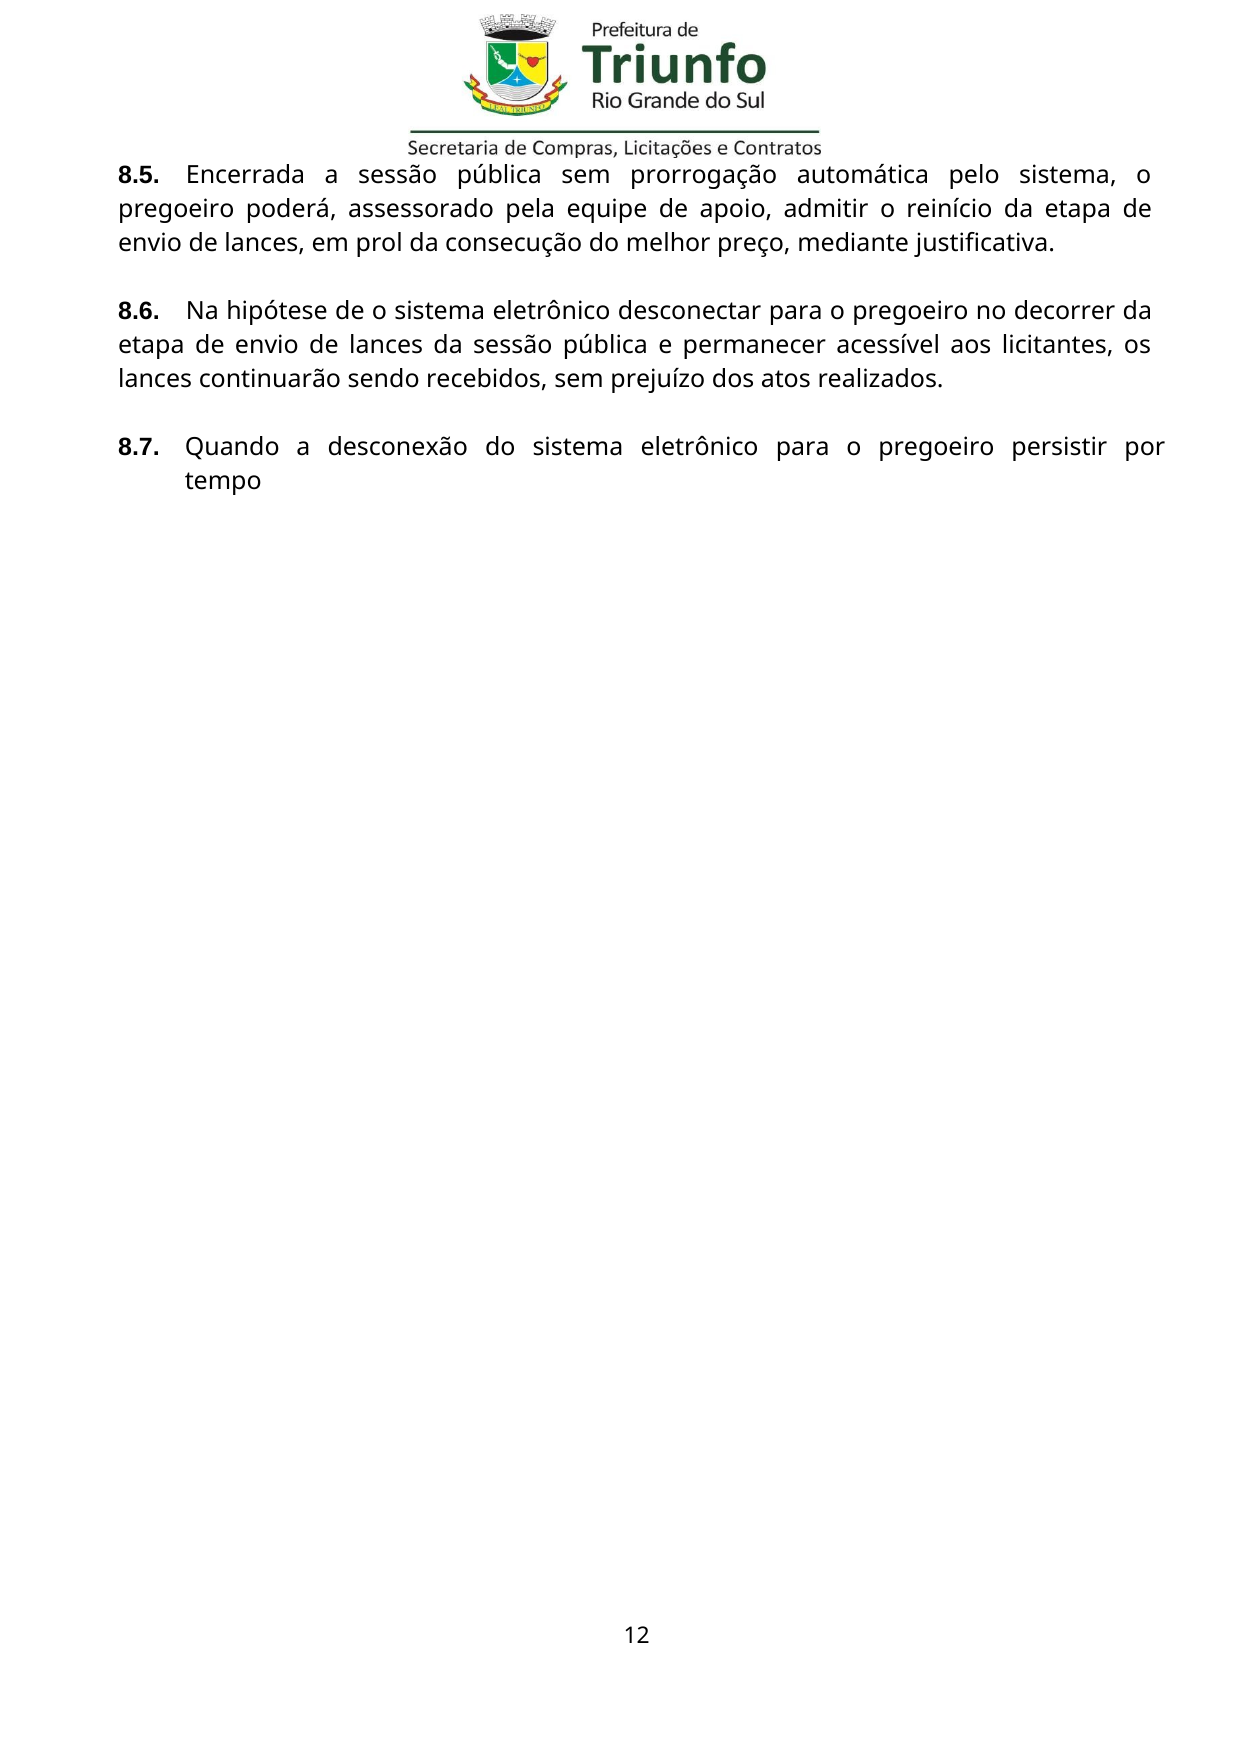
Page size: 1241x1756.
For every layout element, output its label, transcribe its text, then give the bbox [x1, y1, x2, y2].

list Quando a desconexão do sistema eletrônico para o pregoeiro persistir por tempo [118, 429, 1165, 497]
list Encerrada a sessão pública sem prorrogação automática pelo sistema, o pregoeiro poderá, assessorado pela equipe de apoio, admitir o reinício da etapa de envio de lances, em prol da consecução do melhor preço, mediante justificativa. [118, 156, 1153, 258]
picture [408, 14, 821, 156]
list Na hipótese de o sistema eletrônico desconectar para o pregoeiro no decorrer da etapa de envio de lances da sessão pública e permanecer acessível aos licitantes, os lances continuarão sendo recebidos, sem prejuízo dos atos realizados. [118, 292, 1153, 395]
